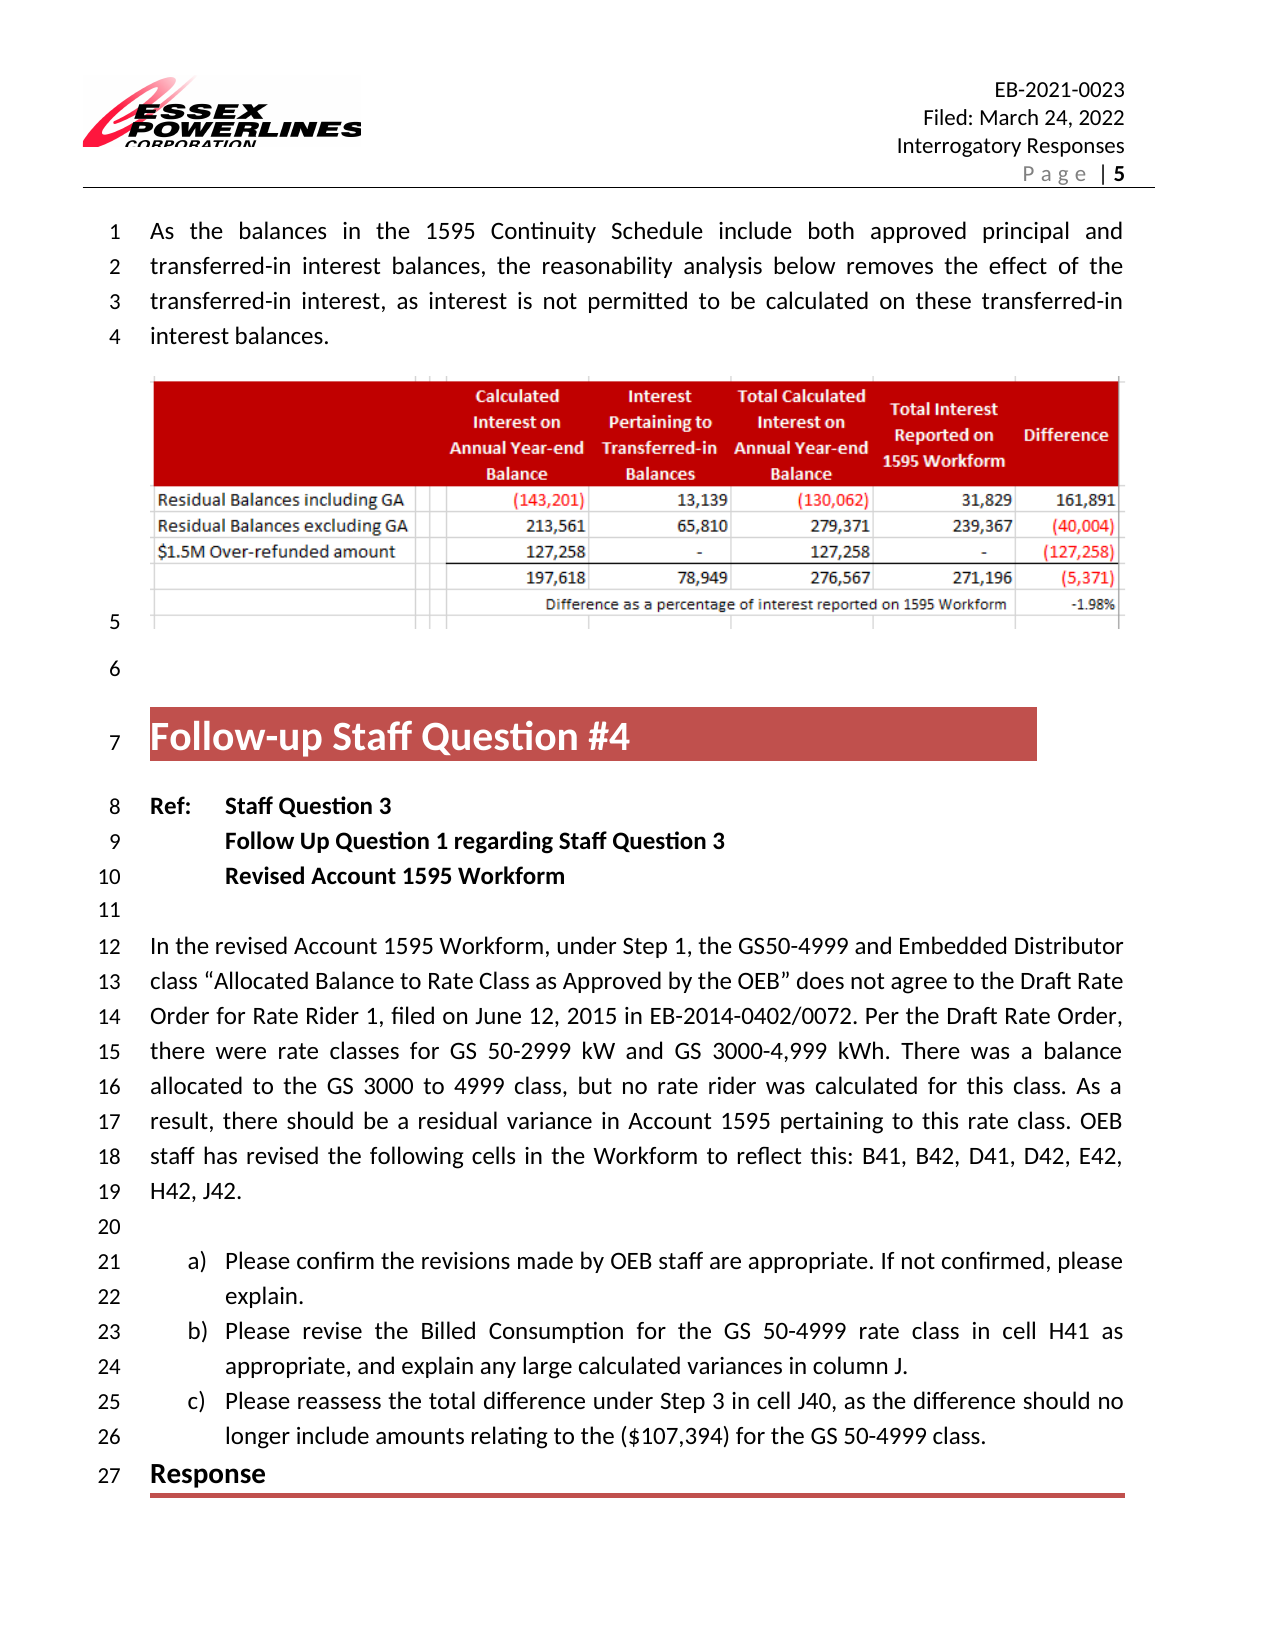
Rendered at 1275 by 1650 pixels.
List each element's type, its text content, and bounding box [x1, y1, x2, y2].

picture [82, 75, 361, 147]
list Please reassess the total difference under Step 3 in cell J40, as the difference should no longer include amounts relating to the ($107,394) for the GS 50-4999 class. [187, 1385, 1125, 1451]
text Response [150, 1455, 1125, 1493]
list Please confirm the revisions made by OEB staff are appropriate. If not confirmed, please explain. [187, 1245, 1125, 1311]
text As the balances in the 1595 Continuity Schedule include both approved principal and transferred-in interest balances, the reasonability analysis below removes the effect of the transferred-in interest, as interest is not permitted to be calculated on these transferred-in interest balances. [150, 215, 1125, 351]
list Please revise the Billed Consumption for the GS 50-4999 rate class in cell H41 as appropriate, and explain any large calculated variances in column J. [187, 1315, 1125, 1381]
text Revised Account 1595 Workform [150, 860, 1125, 891]
picture [150, 376, 1125, 629]
text Follow Up Question 1 regarding Staff Question 3 [150, 825, 1125, 856]
text Ref: Staff Question 3 [150, 790, 1125, 821]
text Follow-up Staff Question #4 [150, 708, 1036, 761]
text In the revised Account 1595 Workform, under Step 1, the GS50-4999 and Embedded Distributor class “Allocated Balance to Rate Class as Approved by the OEB” does not agree to the Draft Rate Order for Rate Rider 1, filed on June 12, 2015 in EB-2014-0402/0072. Per the Draft Rate Order, there were rate classes for GS 50-2999 kW and GS 3000-4,999 kWh. There was a balance allocated to the GS 3000 to 4999 class, but no rate rider was calculated for this class. As a result, there should be a residual variance in Account 1595 pertaining to this rate class. OEB staff has revised the following cells in the Workform to reflect this: B41, B42, D41, D42, E42, H42, J42. [150, 930, 1125, 1206]
